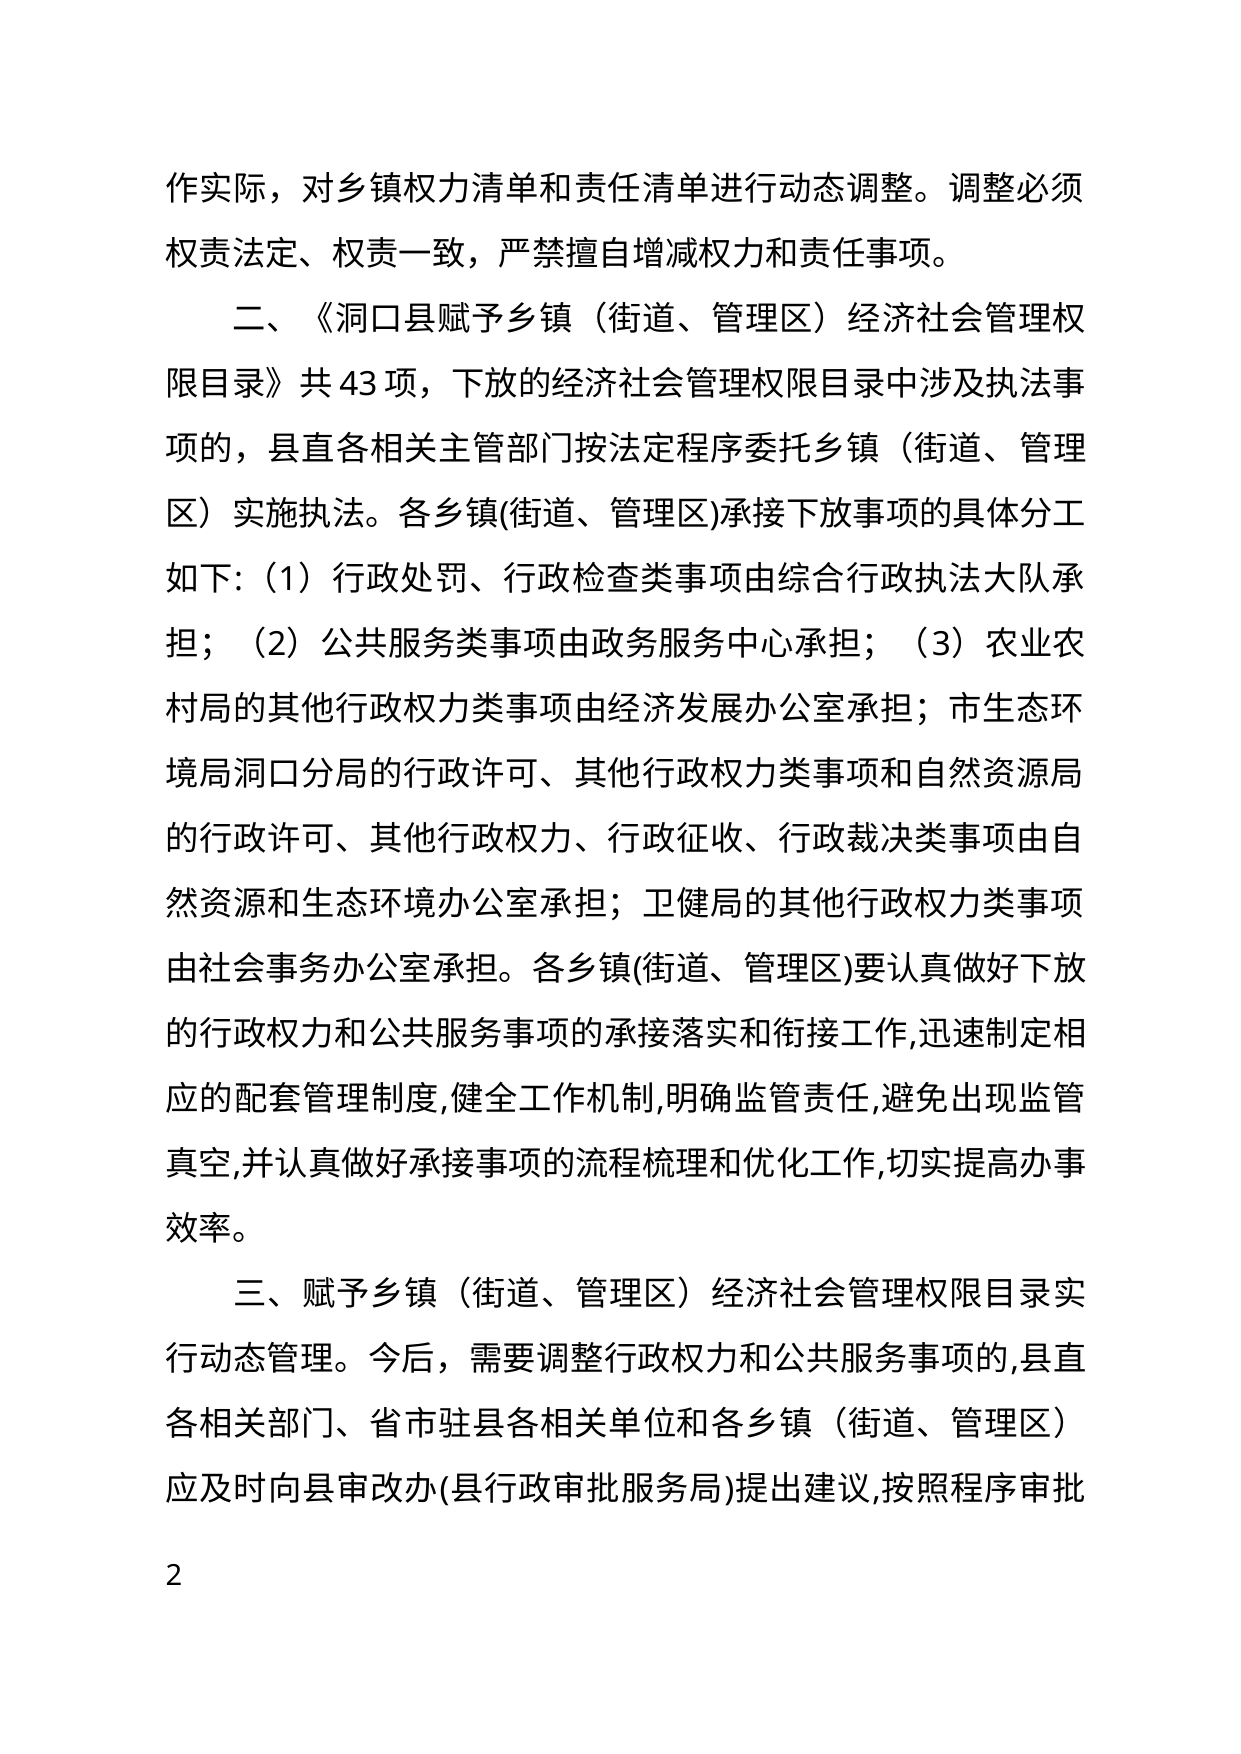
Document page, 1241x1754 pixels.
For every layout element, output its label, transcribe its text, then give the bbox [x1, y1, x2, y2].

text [165, 153, 1087, 283]
text 二、《洞口县赋予乡镇（街道、管理区）经济社会管理权限目录》共43项，下放的经济社会管理权限目录中涉及执法事项的，县直各相关主管部门按法定程序委托乡镇（街道、管理区）实施执法。各乡镇(街道、管理区)承接下放事项的具体分工如下:（1）行政处罚、行政检查类事项由综合行政执法大队承担；（2）公共服务类事项由政务服务中心承担；（3）农业农村局的其他行政权力类事项由经济发展办公室承担；市生态环境局洞口分局的行政许可、其他行政权力类事项和自然资源局的行政许可、其他行政权力、行政征收、行政裁决类事项由自然资源和生态环境办公室承担；卫健局的其他行政权力类事项由社会事务办公室承担。各乡镇(街道、管理区)要认真做好下放的行政权力和公共服务事项的承接落实和衔接工作,迅速制定相应的配套管理制度,健全工作机制,明确监管责任,避免出现监管真空,并认真做好承接事项的流程梳理和优化工作,切实提高办事效率。 [165, 283, 1087, 1258]
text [165, 1258, 1087, 1518]
